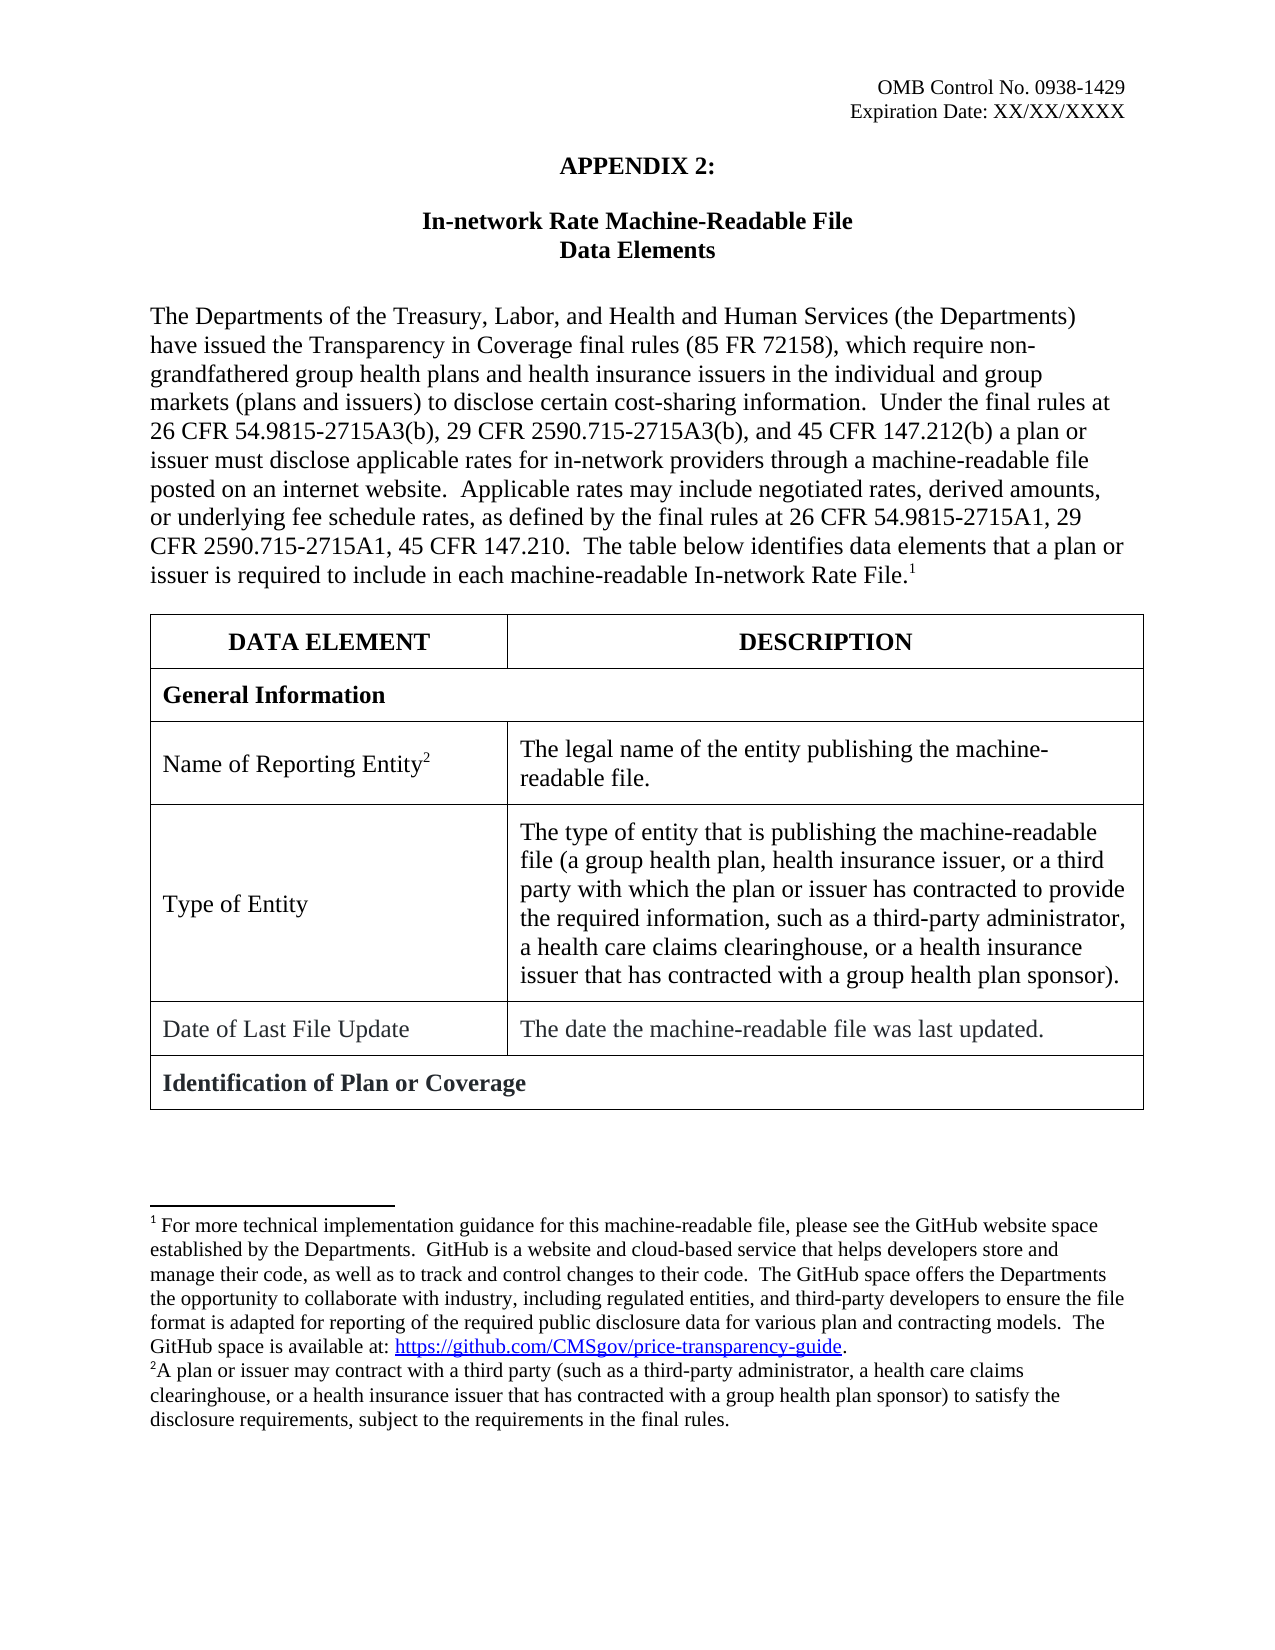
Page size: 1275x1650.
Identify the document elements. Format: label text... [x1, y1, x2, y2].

table_cell Identification of Plan or Coverage [151, 1056, 1143, 1109]
table_header Description [508, 615, 1143, 667]
table_cell Date of Last File Update [151, 1002, 507, 1055]
table_header Data Element [151, 615, 507, 667]
table_cell The date the machine-readable file was last updated. [508, 1002, 1143, 1055]
subtitle In-network Rate Machine-Readable File [150, 206, 1125, 235]
subtitle The Departments of the Treasury, Labor, and Health and Human Services (the Departments) have issued the Transparency in Coverage final rules (85 FR 72158), which require non-grandfathered group health plans and health insurance issuers in the individual and group markets (plans and issuers) to disclose certain cost-sharing information. Under the final rules at 26 CFR 54.9815-2715A3(b), 29 CFR 2590.715-2715A3(b), and 45 CFR 147.212(b) a plan or issuer must disclose applicable rates for in-network providers through a machine-readable file posted on an internet website. Applicable rates may include negotiated rates, derived amounts, or underlying fee schedule rates, as defined by the final rules at 26 CFR 54.9815-2715A1, 29 CFR 2590.715-2715A1, 45 CFR 147.210. The table below identifies data elements that a plan or issuer is required to include in each machine-readable In-network Rate File. [150, 301, 1125, 589]
table_cell Type of Entity [151, 805, 507, 1001]
table_cell The type of entity that is publishing the machine-readable file (a group health plan, health insurance issuer, or a third party with which the plan or issuer has contracted to provide the required information, such as a third-party administrator, a health care claims clearinghouse, or a health insurance issuer that has contracted with a group health plan sponsor). [508, 805, 1143, 1001]
table_cell Name of Reporting Entity [151, 722, 507, 804]
table_cell General Information [151, 669, 1143, 721]
table_cell The legal name of the entity publishing the machine-readable file. [508, 722, 1143, 804]
subtitle Data Elements [150, 235, 1125, 264]
subtitle APPENDIX 2: [150, 151, 1125, 180]
